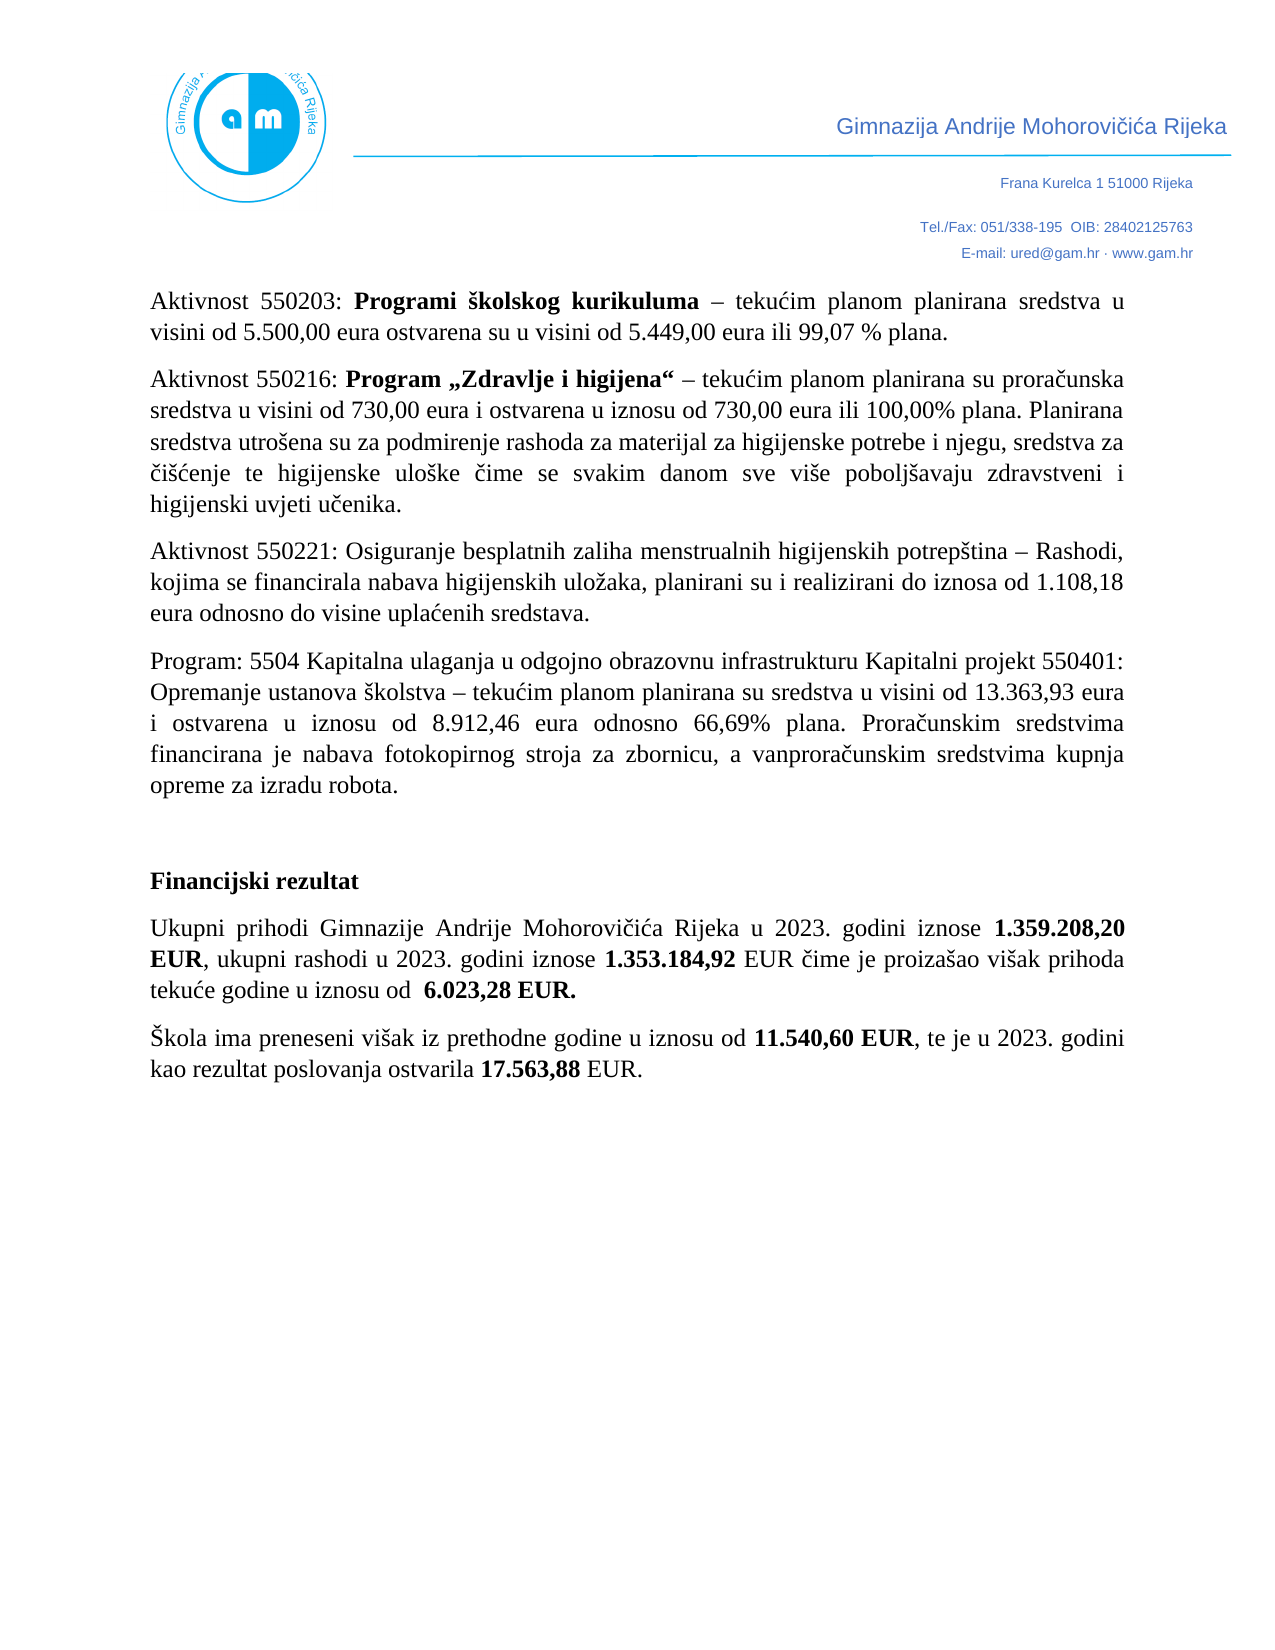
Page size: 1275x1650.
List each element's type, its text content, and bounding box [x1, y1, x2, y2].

text Aktivnost 550203: Programi školskog kurikuluma – tekućim planom planirana sredstva u visini od 5.500,00 eura ostvarena su u visini od 5.449,00 eura ili 99,07 % plana. [150, 286, 1125, 346]
text Aktivnost 550221: Osiguranje besplatnih zaliha menstrualnih higijenskih potrepština – Rashodi, kojima se financirala nabava higijenskih uložaka, planirani su i realizirani do iznosa od 1.108,18 eura odnosno do visine uplaćenih sredstava. [150, 536, 1125, 627]
text Škola ima preneseni višak iz prethodne godine u iznosu od 11.540,60 EUR, te je u 2023. godini kao rezultat poslovanja ostvarila 17.563,88 EUR. [150, 1023, 1125, 1083]
text Program: 5504 Kapitalna ulaganja u odgojno obrazovnu infrastrukturu Kapitalni projekt 550401: Opremanje ustanova školstva – tekućim planom planirana su sredstva u visini od 13.363,93 eura i ostvarena u iznosu od 8.912,46 eura odnosno 66,69% plana. Proračunskim sredstvima financirana je nabava fotokopirnog stroja za zbornicu, a vanproračunskim sredstvima kupnja opreme za izradu robota. [150, 646, 1125, 799]
picture [256, 110, 281, 128]
text Aktivnost 550216: Program „Zdravlje i higijena“ – tekućim planom planirana su proračunska sredstva u visini od 730,00 eura i ostvarena u iznosu od 730,00 eura ili 100,00% plana. Planirana sredstva utrošena su za podmirenje rashoda za materijal za higijenske potrebe i njegu, sredstva za čišćenje te higijenske uloške čime se svakim danom sve više poboljšavaju zdravstveni i higijenski uvjeti učenika. [150, 364, 1125, 517]
text Financijski rezultat [150, 866, 1125, 894]
picture [200, 73, 248, 171]
text Ukupni prihodi Gimnazije Andrije Mohorovičića Rijeka u 2023. godini iznose 1.359.208,20 EUR, ukupni rashodi u 2023. godini iznose 1.353.184,92 EUR čime je proizašao višak prihoda tekuće godine u iznosu od 6.023,28 EUR. [150, 913, 1125, 1004]
picture [150, 73, 333, 211]
